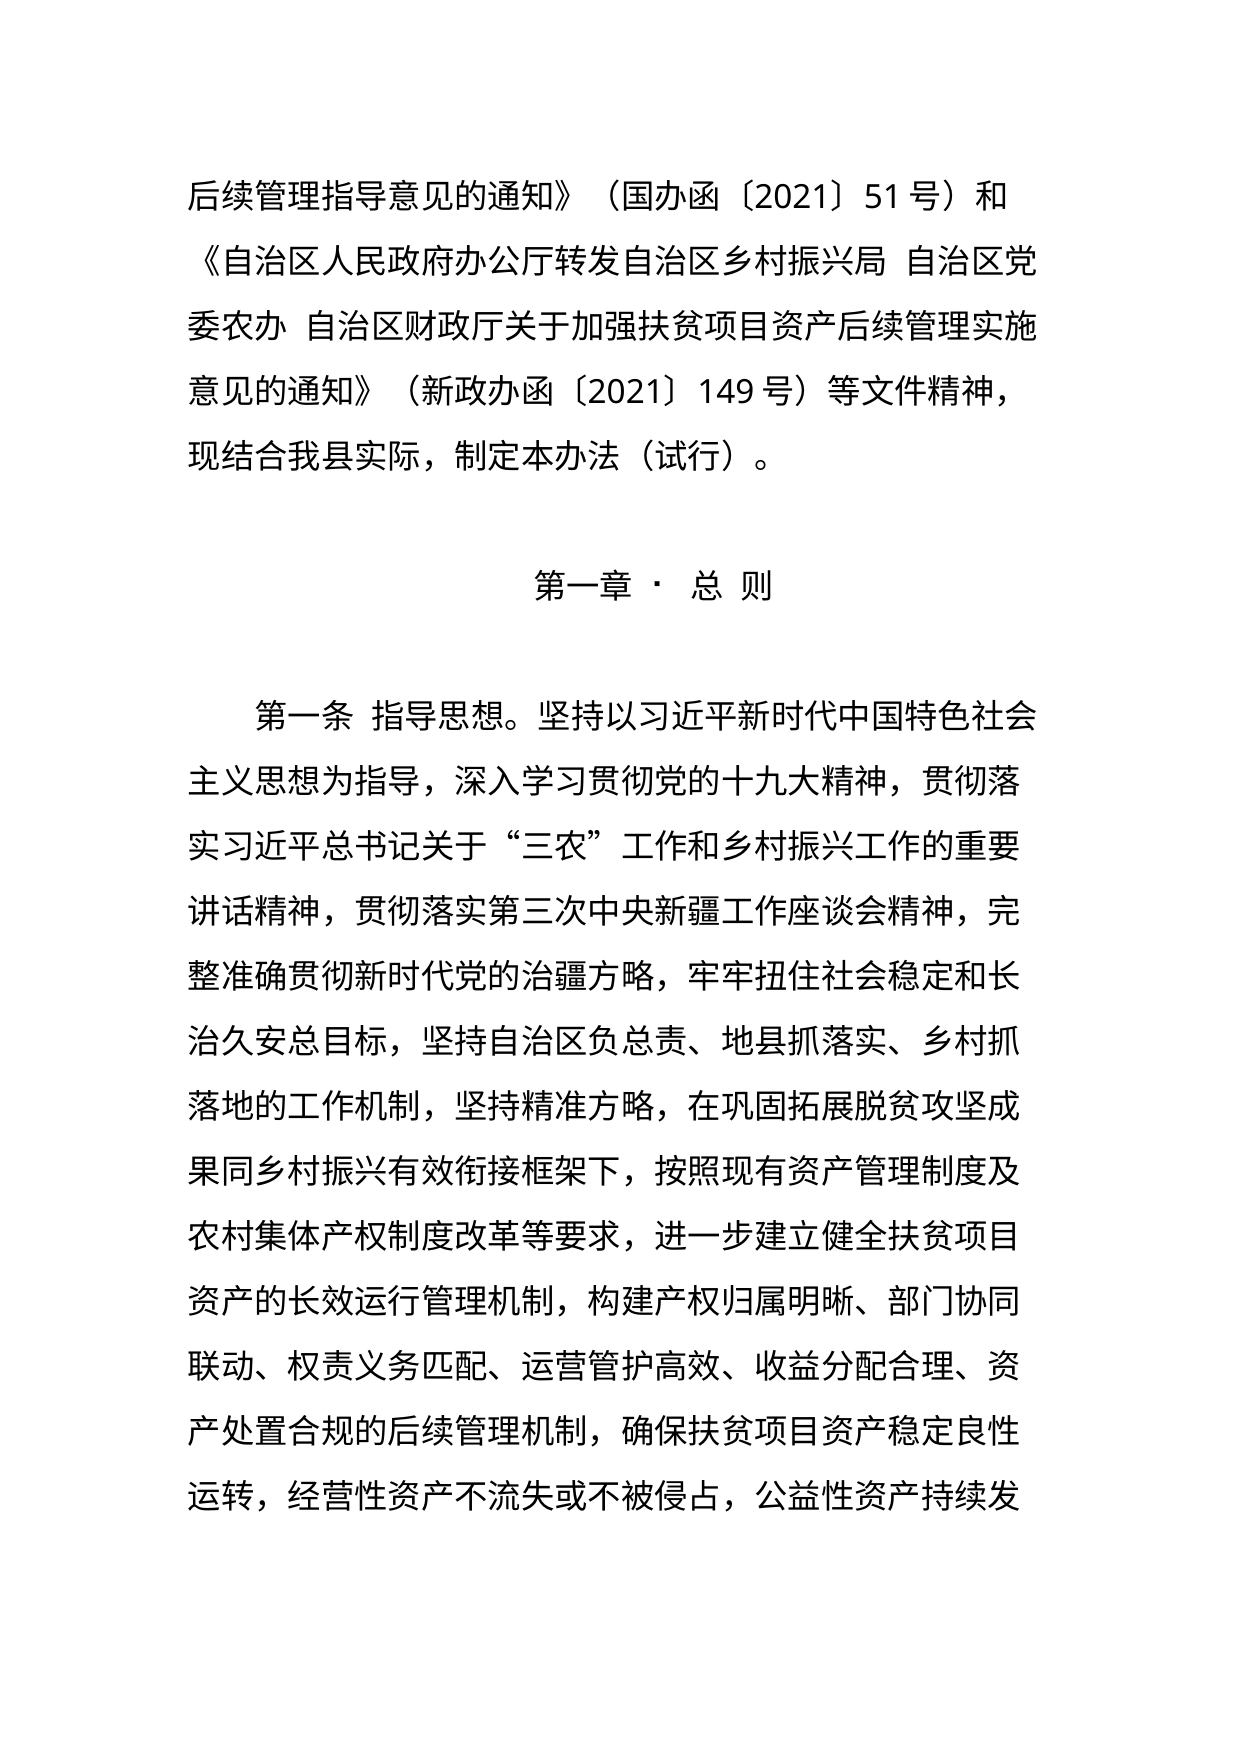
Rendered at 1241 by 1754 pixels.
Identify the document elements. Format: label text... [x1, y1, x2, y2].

text 第一章 ⠂ 总 则 [187, 552, 1053, 617]
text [187, 682, 1053, 1527]
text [187, 162, 1053, 487]
